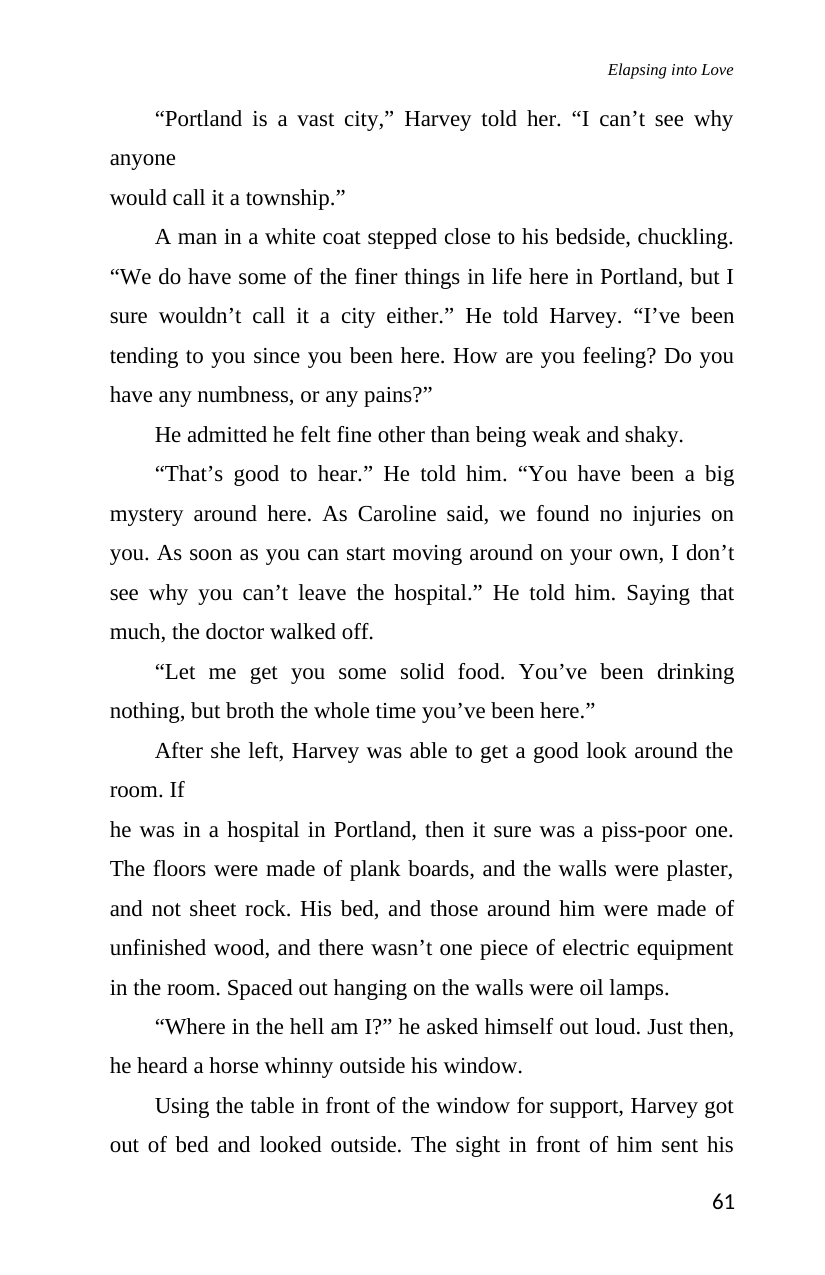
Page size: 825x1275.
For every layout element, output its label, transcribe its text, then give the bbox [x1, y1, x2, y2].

text A man in a white coat stepped close to his bedside, chuckling. “We do have some of the finer things in life here in Portland, but I sure wouldn’t call it a city either.” He told Harvey. “I’ve been tending to you since you been here. How are you feeling? Do you have any numbness, or any pains?” [109, 223, 735, 408]
text “Let me get you some solid food. You’ve been drinking nothing, but broth the whole time you’ve been here.” [109, 658, 735, 723]
text “Where in the hell am I?” he asked himself out loud. Just then, he heard a horse whinny outside his window. [109, 1013, 735, 1079]
text he was in a hospital in Portland, then it sure was a piss-poor one. The floors were made of plank boards, and the walls were plaster, and not sheet rock. His bed, and those around him were made of unfinished wood, and there wasn’t one piece of electric equipment in the room. Spaced out hanging on the walls were oil lamps. [109, 816, 735, 1000]
text He admitted he felt fine other than being weak and shaky. [109, 421, 735, 447]
text would call it a township.” [109, 184, 735, 210]
text “Portland is a vast city,” Harvey told her. “I can’t see why anyone [109, 105, 735, 171]
text After she left, Harvey was able to get a good look around the room. If [109, 737, 735, 802]
text “That’s good to hear.” He told him. “You have been a big mystery around here. As Caroline said, we found no injuries on you. As soon as you can start moving around on your own, I don’t see why you can’t leave the hospital.” He told him. Saying that much, the doctor walked off. [109, 460, 735, 644]
